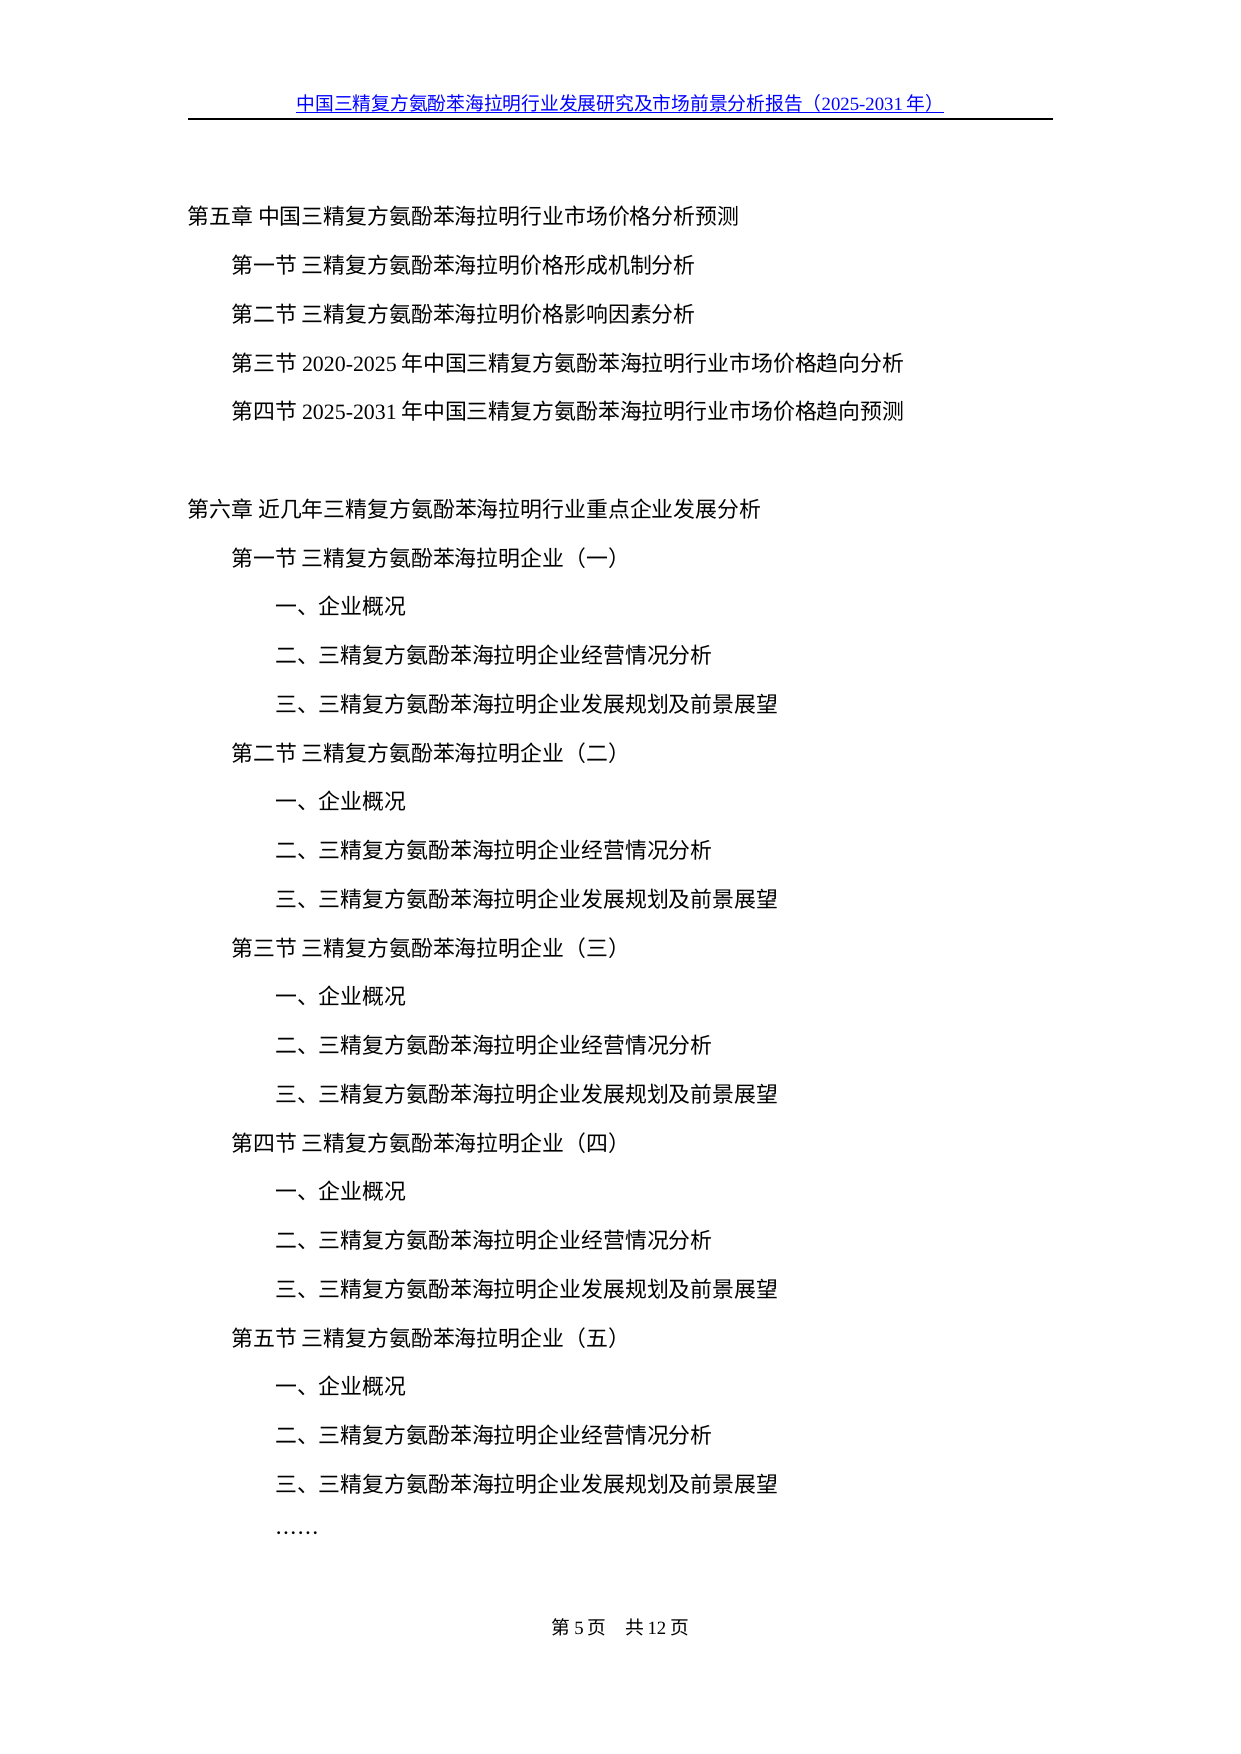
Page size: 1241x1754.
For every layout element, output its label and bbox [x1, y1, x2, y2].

text [187, 150, 1053, 1548]
